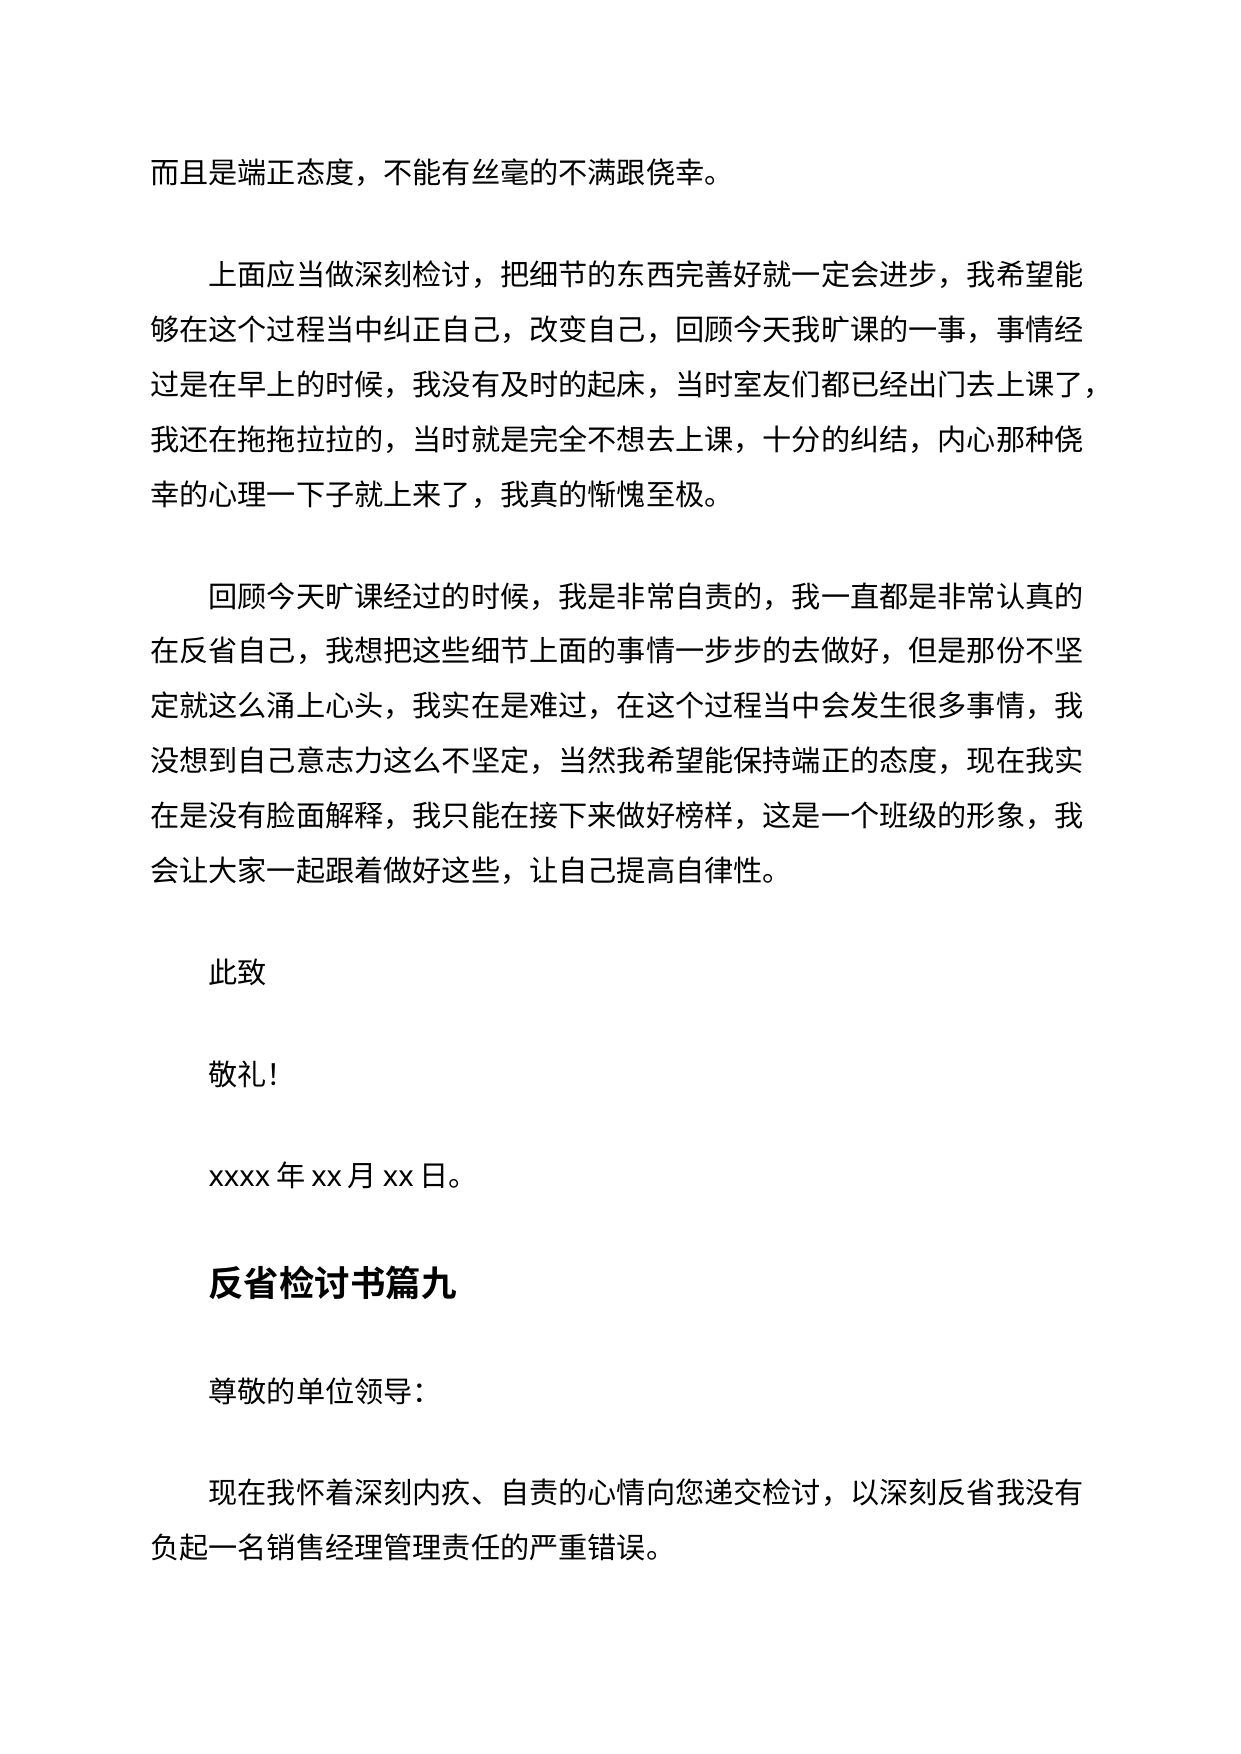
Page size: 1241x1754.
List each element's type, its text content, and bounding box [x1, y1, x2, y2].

text 此致 [150, 949, 1090, 992]
text 回顾今天旷课经过的时候，我是非常自责的，我一直都是非常认真的在反省自己，我想把这些细节上面的事情一步步的去做好，但是那份不坚定就这么涌上心头，我实在是难过，在这个过程当中会发生很多事情，我没想到自己意志力这么不坚定，当然我希望能保持端正的态度，现在我实在是没有脸面解释，我只能在接下来做好榜样，这是一个班级的形象，我会让大家一起跟着做好这些，让自己提高自律性。 [150, 573, 1090, 890]
text 现在我怀着深刻内疚、自责的心情向您递交检讨，以深刻反省我没有负起一名销售经理管理责任的严重错误。 [150, 1470, 1090, 1567]
text 敬礼！ [150, 1051, 1090, 1093]
text xxxx年xx月xx日。 [150, 1153, 1090, 1195]
text 尊敬的单位领导： [150, 1368, 1090, 1411]
text 上面应当做深刻检讨，把细节的东西完善好就一定会进步，我希望能够在这个过程当中纠正自己，改变自己，回顾今天我旷课的一事，事情经过是在早上的时候，我没有及时的起床，当时室友们都已经出门去上课了，我还在拖拖拉拉的，当时就是完全不想去上课，十分的纠结，内心那种侥幸的心理一下子就上来了，我真的惭愧至极。 [150, 252, 1090, 514]
text 反省检讨书篇九 [150, 1255, 1090, 1306]
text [150, 150, 1090, 192]
